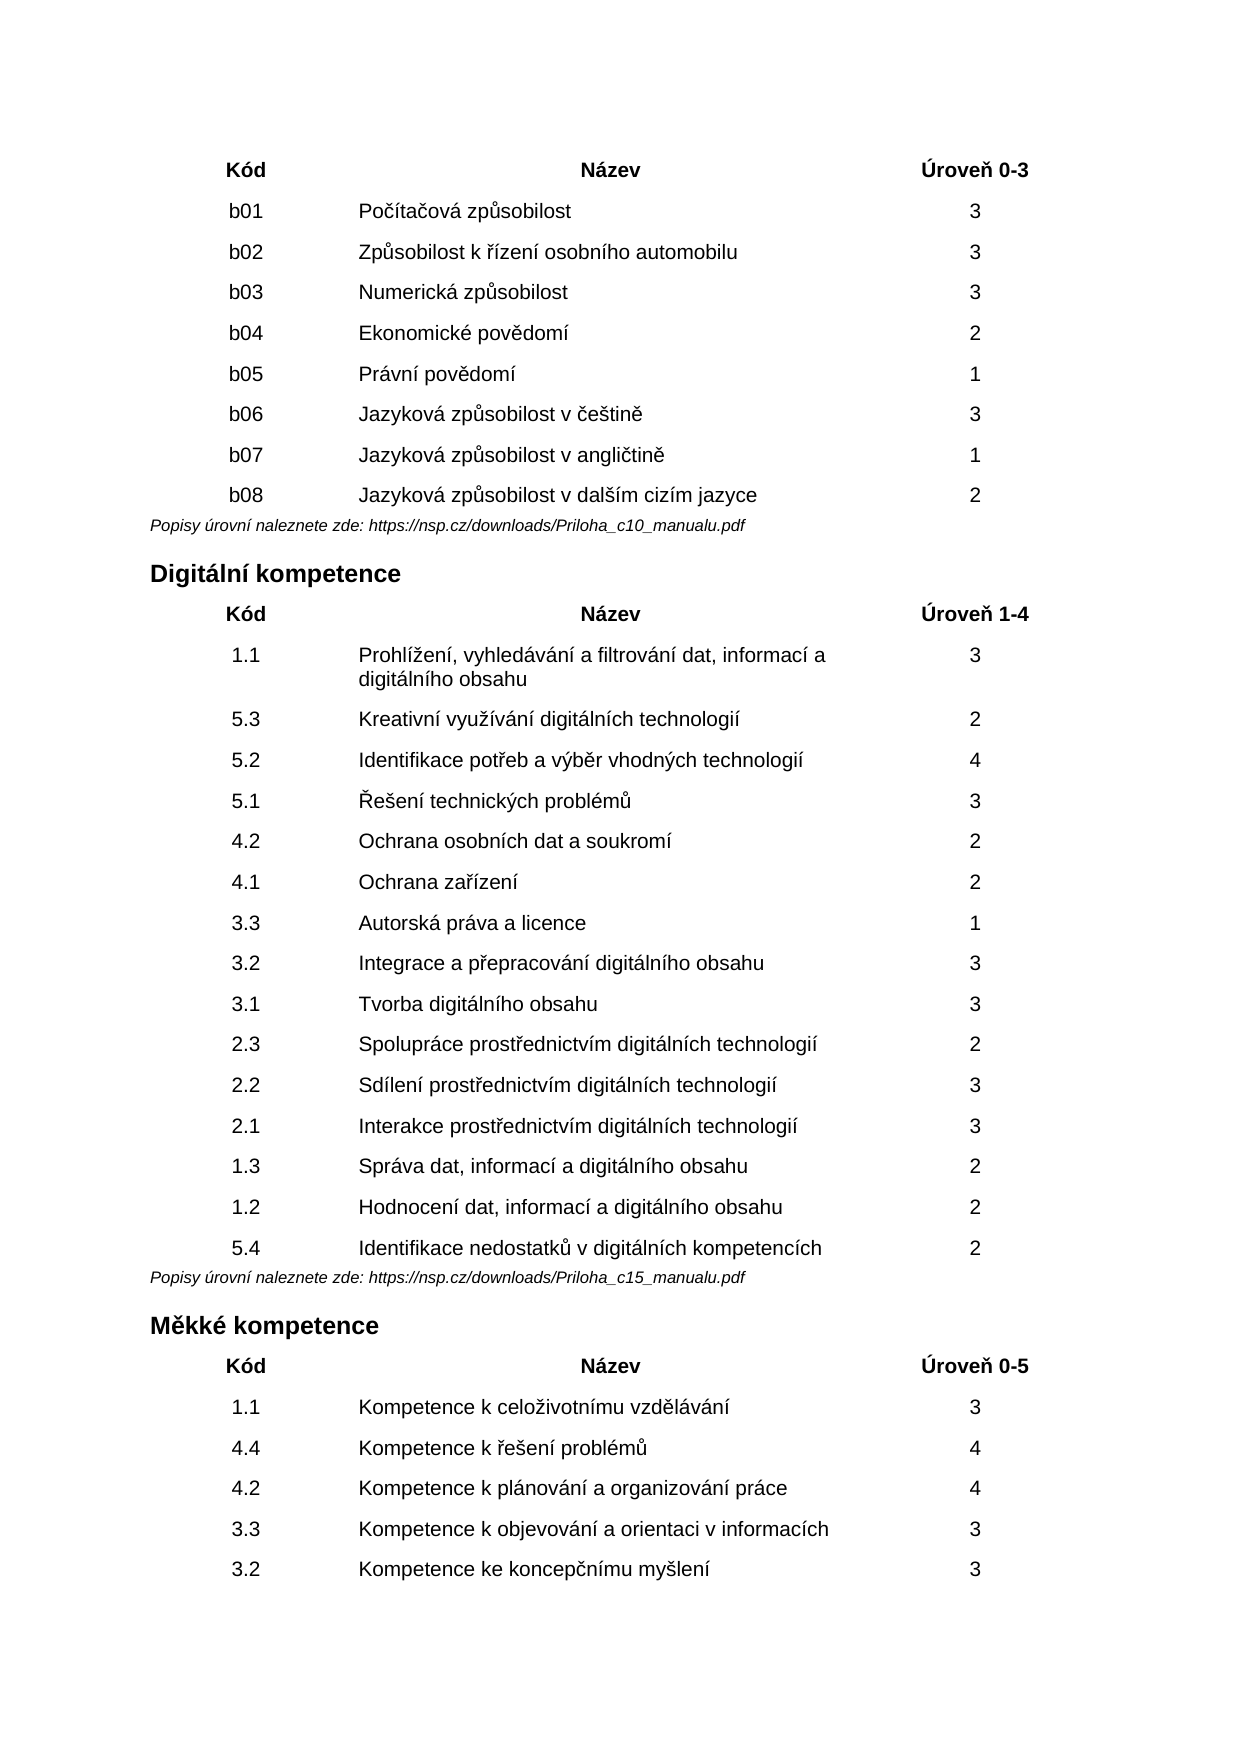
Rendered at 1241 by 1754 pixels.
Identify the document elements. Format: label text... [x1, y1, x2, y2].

table_cell 1.1 [142, 1386, 350, 1427]
table_cell 2 [871, 699, 1079, 739]
table_cell 3 [871, 1549, 1079, 1589]
table_cell 4.4 [142, 1427, 350, 1468]
table_cell Interakce prostřednictvím digitálních technologií [350, 1105, 871, 1146]
table_cell 3.2 [142, 1549, 350, 1589]
table_cell 3 [871, 394, 1079, 434]
text Popisy úrovní naleznete zde: https://nsp.cz/downloads/Priloha_c15_manualu.pdf [150, 1268, 1090, 1287]
table_cell Počítačová způsobilost [350, 191, 871, 231]
table_cell b04 [142, 313, 350, 353]
table_cell Kompetence k objevování a orientaci v informacích [350, 1508, 871, 1549]
table_cell 5.4 [142, 1227, 350, 1268]
table_cell Jazyková způsobilost v dalším cizím jazyce [350, 475, 871, 516]
table_cell Hodnocení dat, informací a digitálního obsahu [350, 1186, 871, 1227]
table_cell 1.2 [142, 1186, 350, 1227]
table_cell Sdílení prostřednictvím digitálních technologií [350, 1065, 871, 1105]
table_cell b02 [142, 231, 350, 272]
table_cell 1 [871, 434, 1079, 475]
table_cell Správa dat, informací a digitálního obsahu [350, 1146, 871, 1186]
table_cell Identifikace potřeb a výběr vhodných technologií [350, 740, 871, 780]
table_cell 3 [871, 1105, 1079, 1146]
table_cell 2.3 [142, 1024, 350, 1064]
table_cell Spolupráce prostřednictvím digitálních technologií [350, 1024, 871, 1064]
table_cell 4 [871, 1427, 1079, 1468]
table_cell Kompetence k plánování a organizování práce [350, 1468, 871, 1508]
table_cell 3 [871, 1508, 1079, 1549]
table_header Kód [142, 594, 350, 634]
table_cell Autorská práva a licence [350, 902, 871, 943]
text Popisy úrovní naleznete zde: https://nsp.cz/downloads/Priloha_c10_manualu.pdf [150, 516, 1090, 535]
table_cell Řešení technických problémů [350, 780, 871, 821]
table_cell 3 [871, 1386, 1079, 1427]
table_cell 2 [871, 313, 1079, 353]
table_cell 1.1 [142, 634, 350, 699]
table_cell 4.1 [142, 861, 350, 902]
table_cell b08 [142, 475, 350, 516]
table_cell Integrace a přepracování digitálního obsahu [350, 943, 871, 983]
table_cell Prohlížení, vyhledávání a filtrování dat, informací a digitálního obsahu [350, 634, 871, 699]
table_cell b05 [142, 353, 350, 394]
table_cell 2.1 [142, 1105, 350, 1146]
table_cell 5.3 [142, 699, 350, 739]
table_cell 3 [871, 1065, 1079, 1105]
table_cell Kompetence ke koncepčnímu myšlení [350, 1549, 871, 1589]
table_cell 3 [871, 231, 1079, 272]
table_cell b06 [142, 394, 350, 434]
table_cell 2 [871, 1024, 1079, 1064]
table_cell Způsobilost k řízení osobního automobilu [350, 231, 871, 272]
table_cell Ekonomické povědomí [350, 313, 871, 353]
table_cell Jazyková způsobilost v češtině [350, 394, 871, 434]
table_header Kód [142, 150, 350, 191]
table_cell 1 [871, 353, 1079, 394]
table_cell 3.3 [142, 902, 350, 943]
table_cell 3 [871, 272, 1079, 312]
table_cell Kompetence k celoživotnímu vzdělávání [350, 1386, 871, 1427]
subtitle Digitální kompetence [150, 559, 1090, 587]
table_cell Identifikace nedostatků v digitálních kompetencích [350, 1227, 871, 1268]
table_cell 4.2 [142, 1468, 350, 1508]
table_cell 4.2 [142, 821, 350, 861]
table_cell 3.3 [142, 1508, 350, 1549]
table_cell 2 [871, 1227, 1079, 1268]
table_header Úroveň 1-4 [871, 594, 1079, 634]
table_cell 2 [871, 821, 1079, 861]
table_cell 5.1 [142, 780, 350, 821]
subtitle Měkké kompetence [150, 1311, 1090, 1339]
table_cell 3 [871, 983, 1079, 1024]
table_cell 2 [871, 1186, 1079, 1227]
table_cell Numerická způsobilost [350, 272, 871, 312]
table_cell 2 [871, 1146, 1079, 1186]
table_cell 3 [871, 634, 1079, 699]
table_cell 3 [871, 943, 1079, 983]
table_cell Jazyková způsobilost v angličtině [350, 434, 871, 475]
table_cell Právní povědomí [350, 353, 871, 394]
table_cell 2 [871, 475, 1079, 516]
table_cell 3 [871, 780, 1079, 821]
table_cell Ochrana osobních dat a soukromí [350, 821, 871, 861]
table_cell 5.2 [142, 740, 350, 780]
table_header Úroveň 0-5 [871, 1346, 1079, 1386]
table_cell 3 [871, 191, 1079, 231]
table_header Kód [142, 1346, 350, 1386]
table_cell Kreativní využívání digitálních technologií [350, 699, 871, 739]
table_header Název [350, 1346, 871, 1386]
table_cell 2 [871, 861, 1079, 902]
table_cell 2.2 [142, 1065, 350, 1105]
table_cell 3.1 [142, 983, 350, 1024]
table_cell b03 [142, 272, 350, 312]
table_cell Ochrana zařízení [350, 861, 871, 902]
table_cell 1.3 [142, 1146, 350, 1186]
table_cell 4 [871, 740, 1079, 780]
table_header Název [350, 594, 871, 634]
table_cell 1 [871, 902, 1079, 943]
table_header Název [350, 150, 871, 191]
table_header Úroveň 0-3 [871, 150, 1079, 191]
table_cell 3.2 [142, 943, 350, 983]
table_cell b07 [142, 434, 350, 475]
table_cell b01 [142, 191, 350, 231]
table_cell 4 [871, 1468, 1079, 1508]
table_cell Kompetence k řešení problémů [350, 1427, 871, 1468]
table_cell Tvorba digitálního obsahu [350, 983, 871, 1024]
